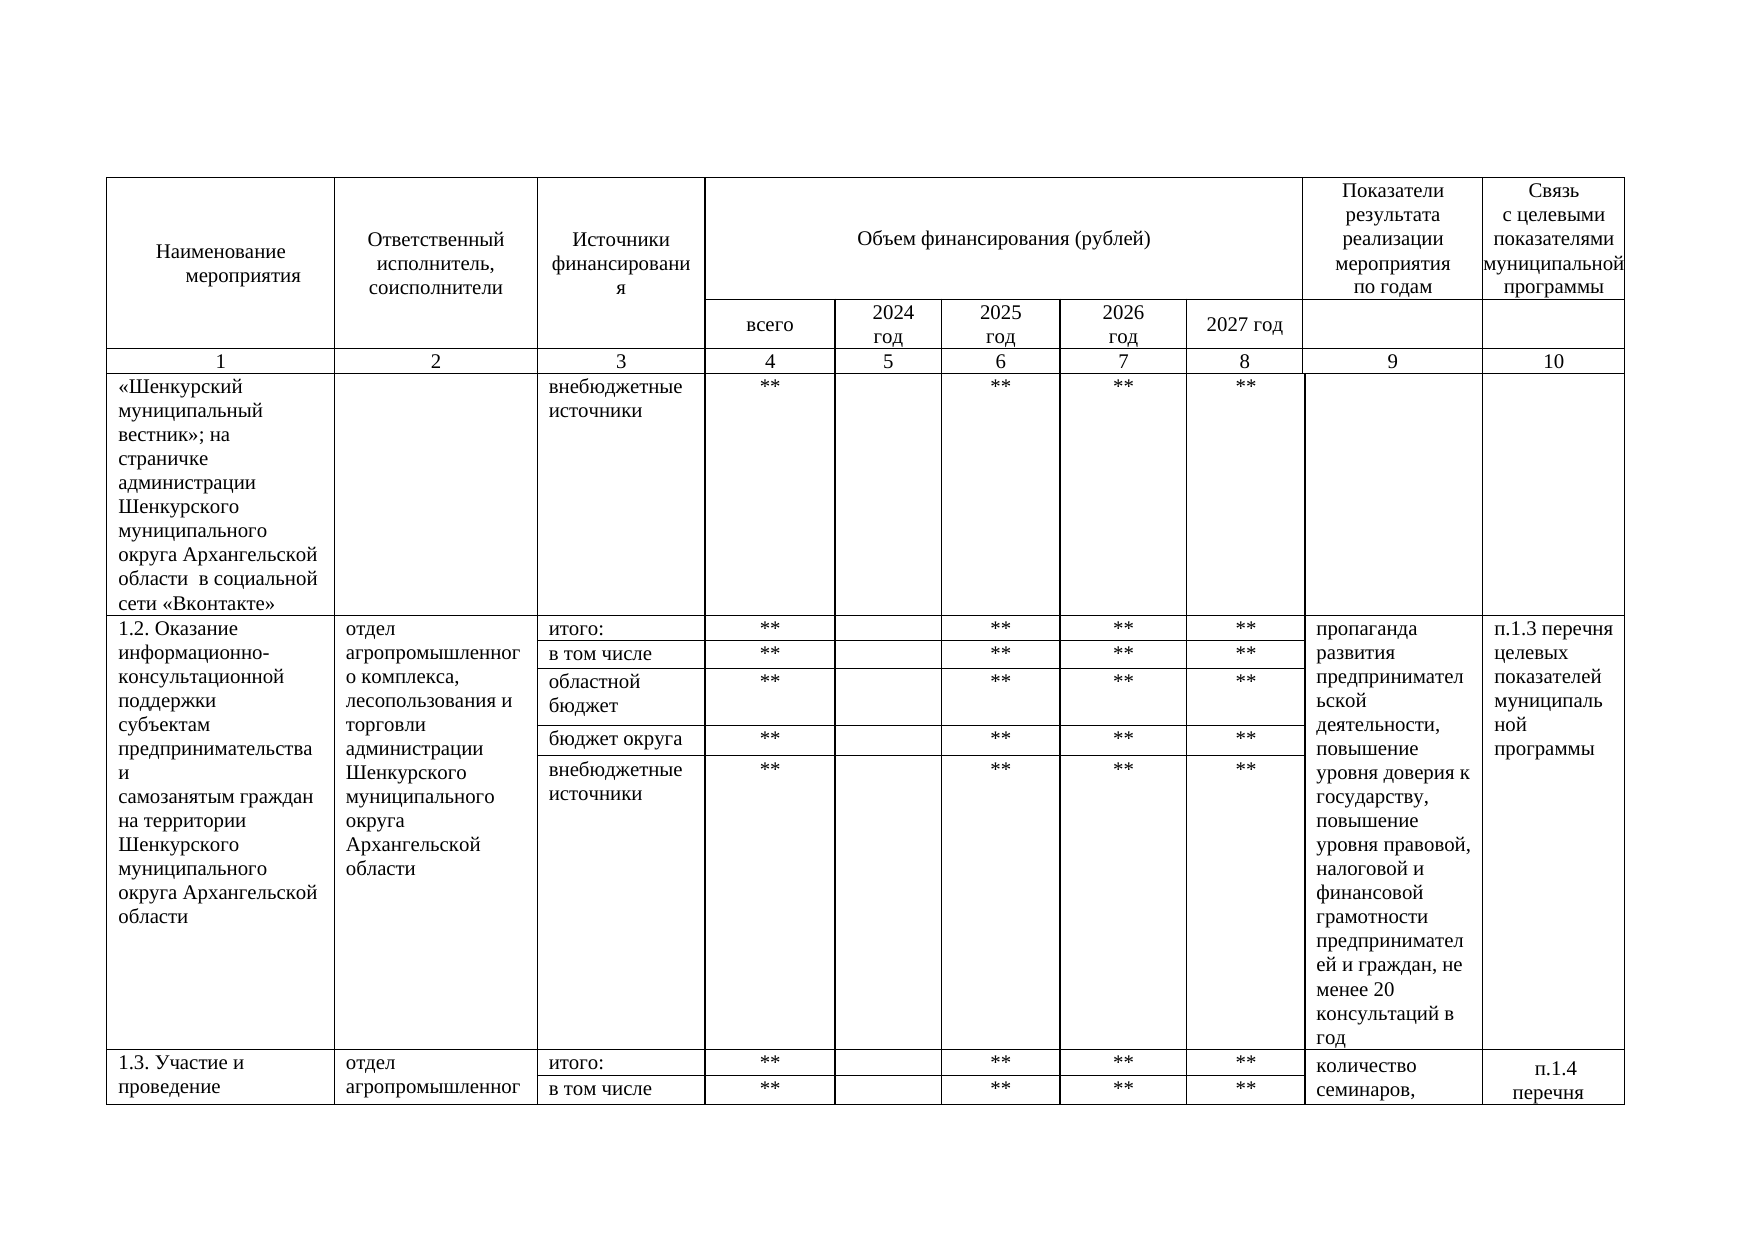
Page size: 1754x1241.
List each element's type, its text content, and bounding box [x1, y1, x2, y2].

table_cell ** [942, 669, 1059, 725]
table_cell ** [706, 1076, 834, 1104]
table_cell [836, 616, 941, 639]
table_cell в том числе [538, 641, 704, 668]
table_cell бюджет округа [538, 726, 704, 755]
table_cell итого: [538, 1050, 704, 1075]
table_cell [836, 1076, 941, 1104]
table_cell ** [1061, 616, 1186, 639]
table_cell 3 [538, 349, 704, 373]
table_cell 2024 год [836, 300, 941, 348]
table_cell [836, 756, 941, 1049]
table_cell 8 [1187, 349, 1302, 373]
table_header Связь с целевыми показателями муниципальной программы [1483, 178, 1624, 298]
table_cell ** [942, 1076, 1059, 1104]
table_cell ** [706, 669, 834, 725]
table_cell ** [1187, 726, 1304, 755]
table_cell в том числе [538, 1076, 704, 1104]
table_cell 2 [335, 349, 537, 373]
table_cell итого: [538, 616, 704, 639]
table_cell ** [942, 1050, 1059, 1075]
table_cell [836, 726, 941, 755]
table_cell ** [1187, 669, 1304, 725]
table_cell 7 [1061, 349, 1186, 373]
table_cell внебюджетные источники [538, 756, 704, 1049]
table_cell [836, 669, 941, 725]
table_cell ** [706, 726, 834, 755]
table_cell ** [1187, 641, 1304, 668]
table_cell п.1.3 перечня целевых показателей муниципальной программы [1483, 616, 1624, 1049]
table_cell ** [942, 641, 1059, 668]
table_cell ** [942, 726, 1059, 755]
table_cell ** [1187, 374, 1304, 614]
table_header Наименование мероприятия [107, 178, 334, 348]
table_cell ** [1061, 756, 1186, 1049]
table_cell отдел агропромышленного комплекса, лесопользования и торговли администрации Шенкурского муниципального округа Архангельской области [335, 616, 537, 1049]
table_cell ** [1187, 1050, 1304, 1075]
table_cell 5 [836, 349, 941, 373]
table_cell 9 [1303, 349, 1482, 373]
table_cell ** [942, 616, 1059, 639]
table_cell 1.2. Оказание информационно- консультационной поддержки субъектам предпринимательства и самозанятым граждан на территории Шенкурского муниципального округа Архангельской области [107, 616, 334, 1049]
table_cell 1 [107, 349, 334, 373]
table_cell областной бюджет [538, 669, 704, 725]
table_cell количество семинаров, совещаний, круглых столов с участием организаций, образующих инфраструктуру поддержки МСП не менее 7 мероприятий в год [1306, 1050, 1482, 1104]
table_cell 1.3. Участие и проведение семинаров, совещаний, круглых столов с участием организаций, образующих инфраструктуру поддержки МСП [107, 1050, 334, 1104]
table_cell 10 [1483, 349, 1624, 373]
table_cell 6 [942, 349, 1059, 373]
table_cell ** [1061, 641, 1186, 668]
table_cell ** [1061, 669, 1186, 725]
table_cell ** [1061, 374, 1186, 614]
table_cell 2025 год [942, 300, 1059, 348]
table_cell ** [942, 374, 1059, 614]
table_cell [836, 1050, 941, 1075]
table_cell ** [1061, 1050, 1186, 1075]
table_header Источники финансирования [538, 178, 704, 348]
table_cell отдел агропромышленного комплекса, лесопользования и торговли администрации Шенкурского муниципального округа Архангельской области [335, 1050, 537, 1104]
table_cell [836, 374, 941, 614]
table_cell ** [1187, 616, 1304, 639]
table_header Объем финансирования (рублей) [706, 178, 1302, 298]
table_cell внебюджетные источники [538, 374, 704, 614]
table_cell ** [706, 374, 834, 614]
table_cell ** [1187, 756, 1304, 1049]
table_cell ** [706, 756, 834, 1049]
table_cell [1483, 300, 1624, 348]
table_header Показатели результата реализации мероприятия по годам [1303, 178, 1482, 298]
table_cell [1303, 300, 1482, 348]
table_cell ** [1061, 726, 1186, 755]
table_cell ** [1187, 1076, 1304, 1104]
table_cell 2027 год [1187, 300, 1302, 348]
table_cell 4 [706, 349, 834, 373]
table_cell 2026 год [1061, 300, 1186, 348]
table_cell пропаганда развития предпринимательской деятельности, повышение уровня доверия к государству, повышение уровня правовой, налоговой и финансовой грамотности предпринимателей и граждан, не менее 20 консультаций в год [1306, 616, 1482, 1049]
table_cell ** [706, 616, 834, 639]
table_cell всего [706, 300, 834, 348]
table_cell [836, 641, 941, 668]
table_cell п.1.4 перечня целевых показателей муниципальной программы [1483, 1050, 1624, 1104]
table_cell ** [706, 1050, 834, 1075]
table_cell ** [942, 756, 1059, 1049]
table_cell ** [706, 641, 834, 668]
table_header Ответственный исполнитель, соисполнители [335, 178, 537, 348]
table_cell ** [1061, 1076, 1186, 1104]
